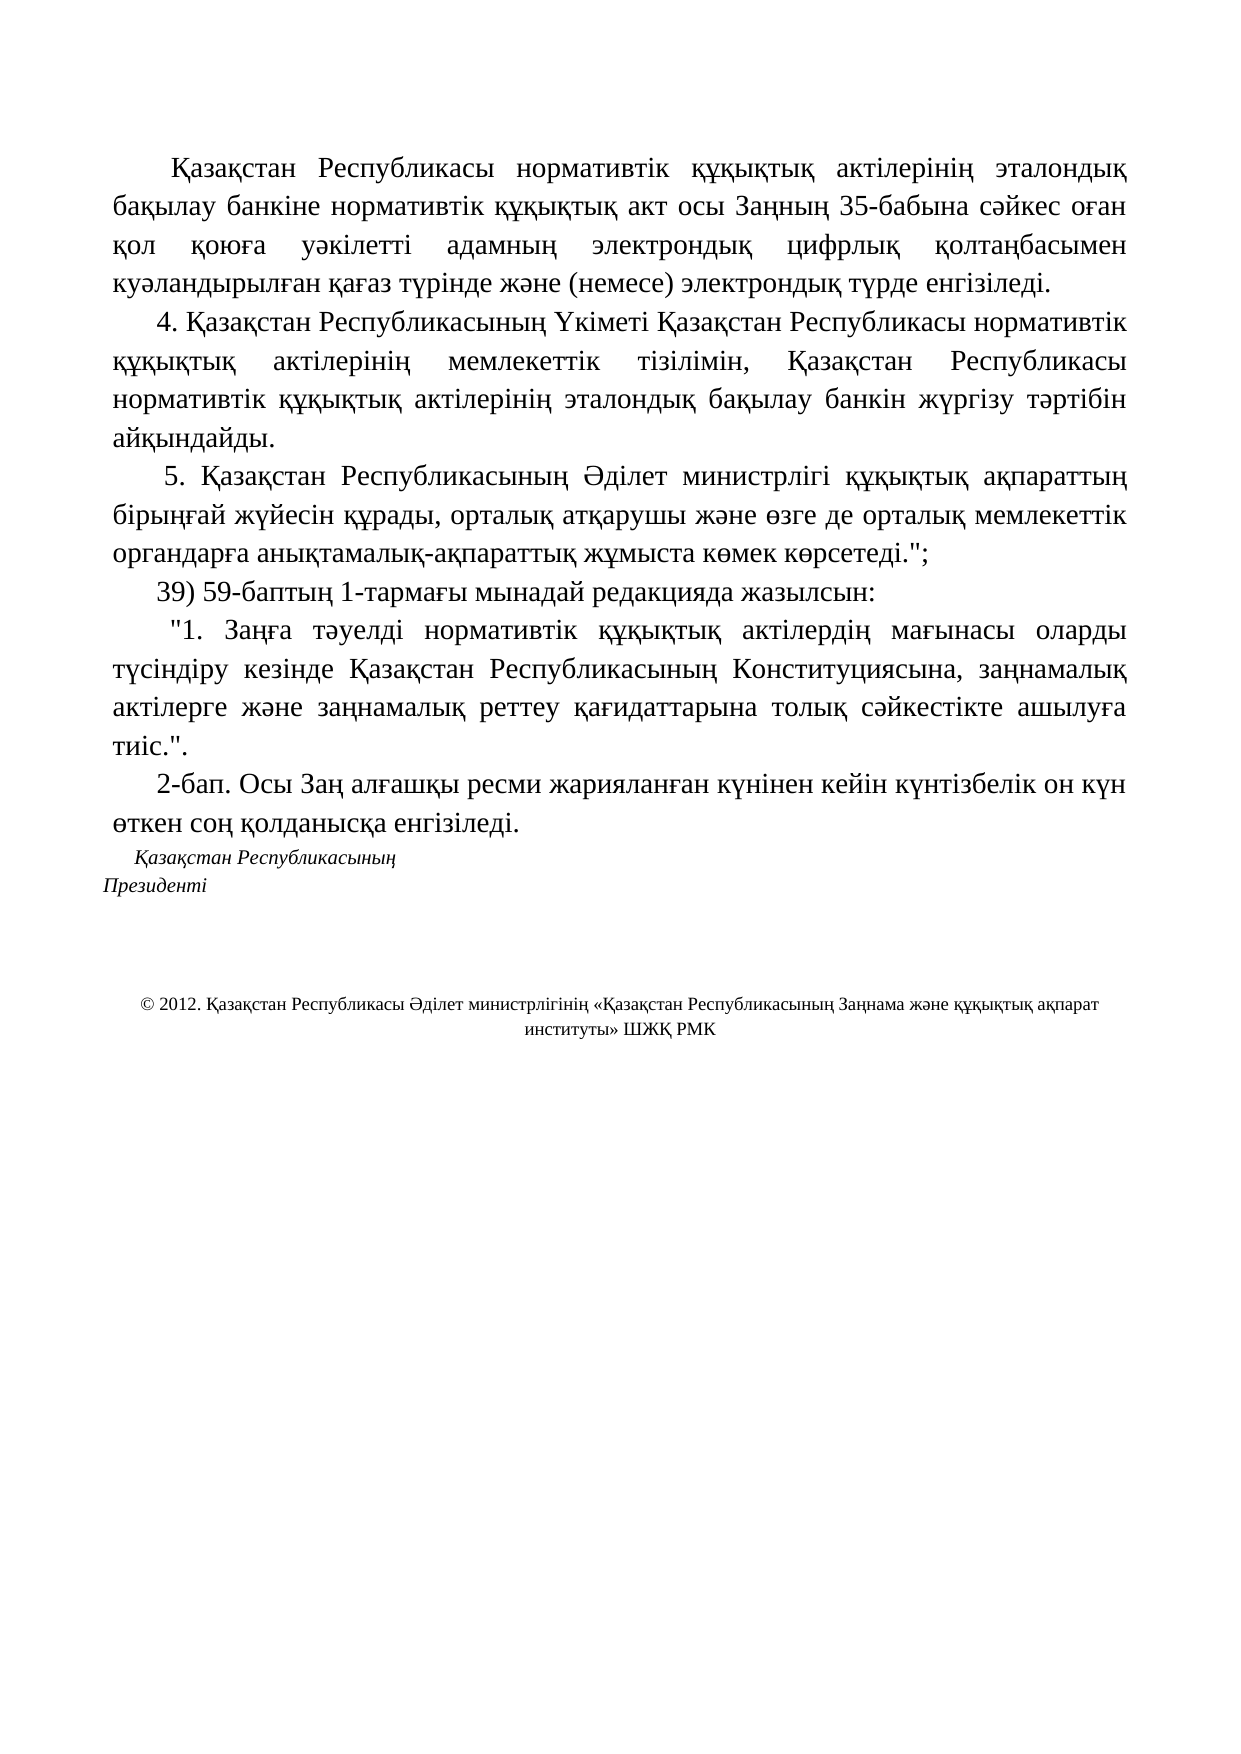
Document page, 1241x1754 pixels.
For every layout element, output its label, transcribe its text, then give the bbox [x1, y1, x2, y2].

text © 2012. Қазақстан Республикасы Әділет министрлігінің «Қазақстан Республикасының Заңнама және құқықтық ақпарат институты» ШЖҚ РМК [112, 993, 1128, 1039]
text 4. Қазақстан Республикасының Үкіметі Қазақстан Республикасы нормативтік құқықтық актілерінің мемлекеттік тізілімін, Қазақстан Республикасы нормативтік құқықтық актілерінің эталондық бақылау банкін жүргізу тәртібін айқындайды. [112, 304, 1128, 453]
table_header Қазақстан Республикасының Президенті [101, 844, 1240, 902]
text 2-бап. Осы Заң алғашқы ресми жарияланған күнінен кейін күнтізбелік он күн өткен соң қолданысқа енгізіледі. [112, 767, 1128, 839]
text Қазақстан Республикасы нормативтік құқықтық актілерінің эталондық бақылау банкіне нормативтік құқықтық акт осы Заңның 35-бабына сәйкес оған қол қоюға уәкілетті адамның электрондық цифрлық қолтаңбасымен куәландырылған қағаз түрінде және (немесе) электрондық түрде енгізіледі. [112, 150, 1128, 299]
text "1. Заңға тәуелді нормативтік құқықтық актілердің мағынасы оларды түсіндіру кезінде Қазақстан Республикасының Конституциясына, заңнамалық актілерге және заңнамалық реттеу қағидаттарына толық сәйкестікте ашылуға тиіс.". [112, 612, 1128, 762]
text 5. Қазақстан Республикасының Әділет министрлігі құқықтық ақпараттың бірыңғай жүйесін құрады, орталық атқарушы және өзге де орталық мемлекеттік органдарға анықтамалық-ақпараттық жұмыста көмек көрсетеді."; [112, 458, 1128, 569]
text 39) 59-баптың 1-тармағы мынадай редакцияда жазылсын: [112, 574, 1128, 607]
